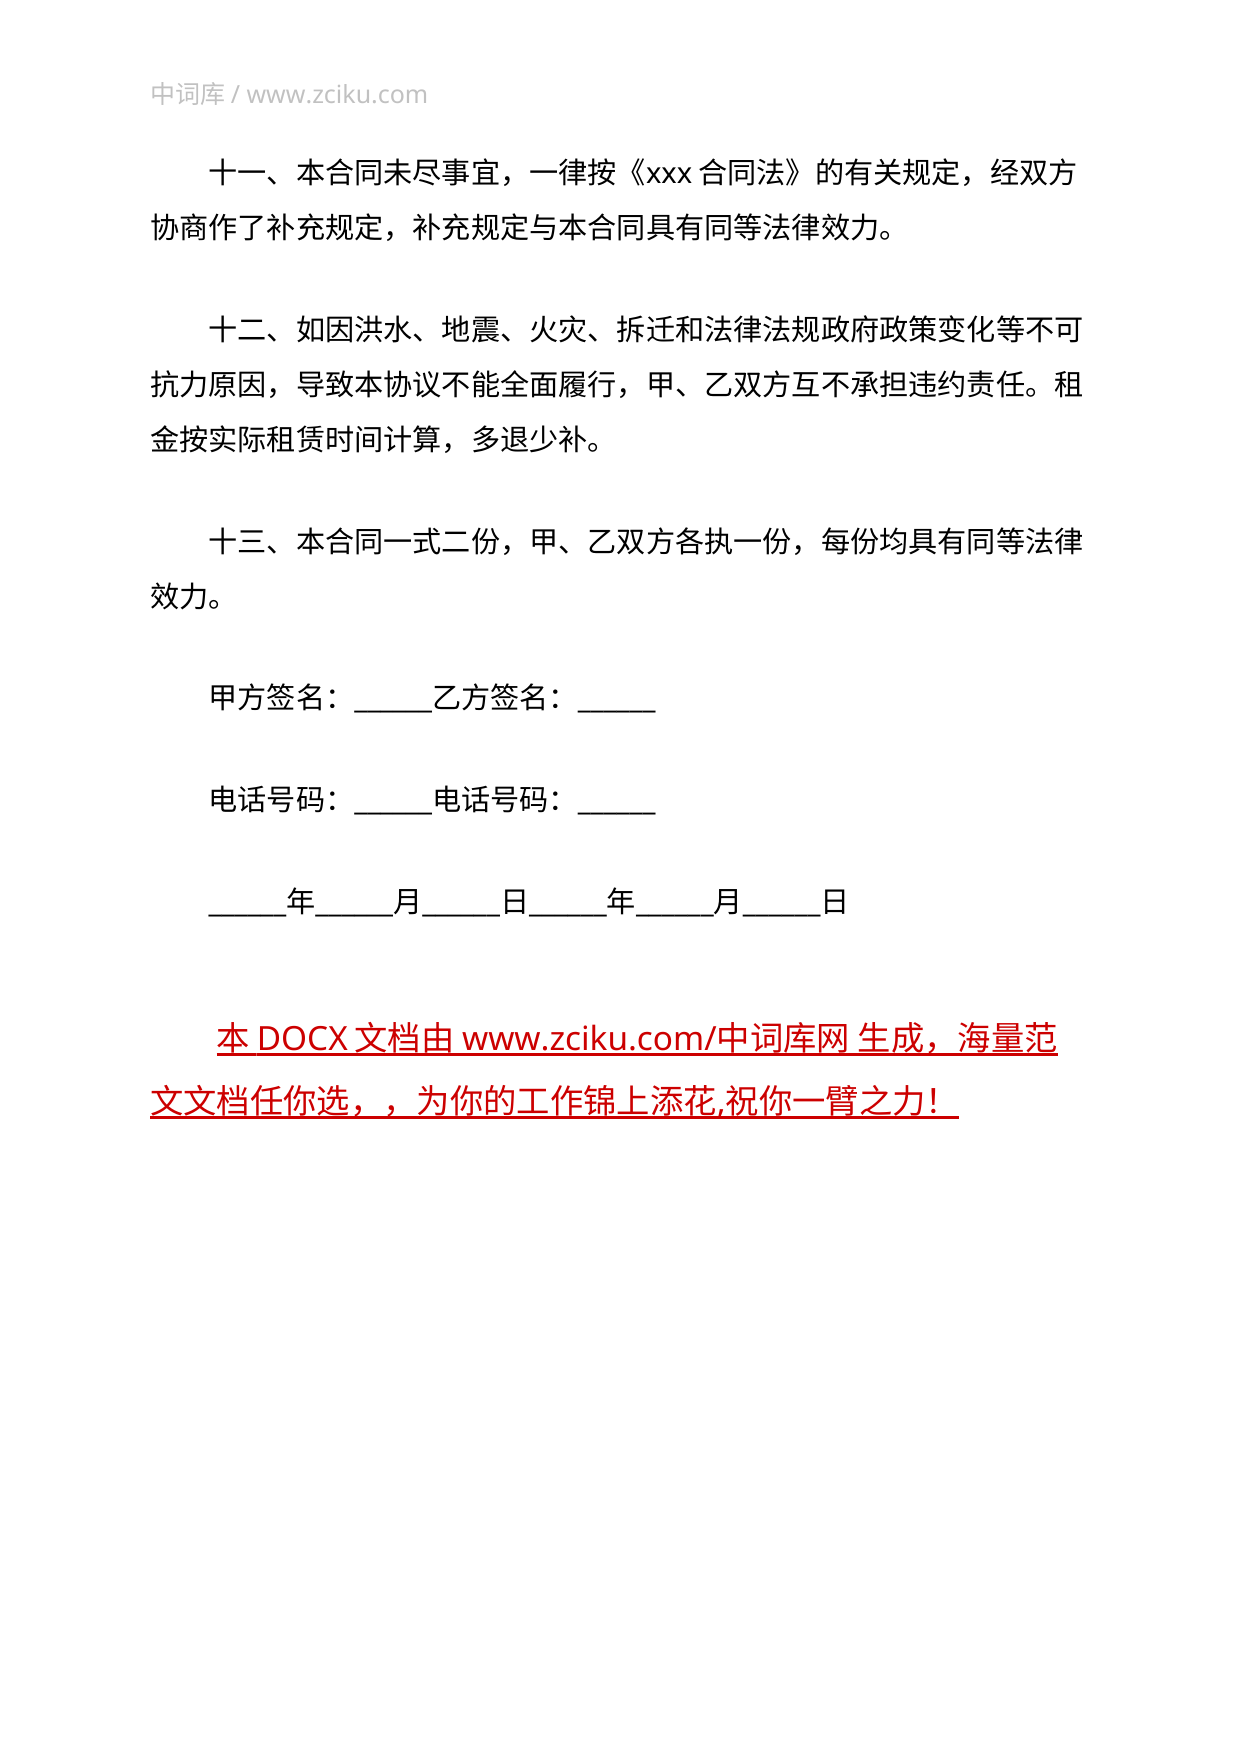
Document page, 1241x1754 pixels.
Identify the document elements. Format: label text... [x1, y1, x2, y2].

text 十一、本合同未尽事宜，一律按《xxx合同法》的有关规定，经双方协商作了补充规定，补充规定与本合同具有同等法律效力。 [150, 150, 1090, 247]
text 甲方签名：______乙方签名：______ [150, 675, 1090, 717]
text 本DOCX文档由 www.zciku.com/中词库网 生成，海量范文文档任你选，，为你的工作锦上添花,祝你一臂之力！ [150, 1012, 1090, 1123]
text 十二、如因洪水、地震、火灾、拆迁和法律法规政府政策变化等不可抗力原因，导致本协议不能全面履行，甲、乙双方互不承担违约责任。租金按实际租赁时间计算，多退少补。 [150, 307, 1090, 459]
text ______年______月______日______年______月______日 [150, 879, 1090, 921]
text 电话号码：______电话号码：______ [150, 777, 1090, 819]
text 十三、本合同一式二份，甲、乙双方各执一份，每份均具有同等法律效力。 [150, 518, 1090, 616]
